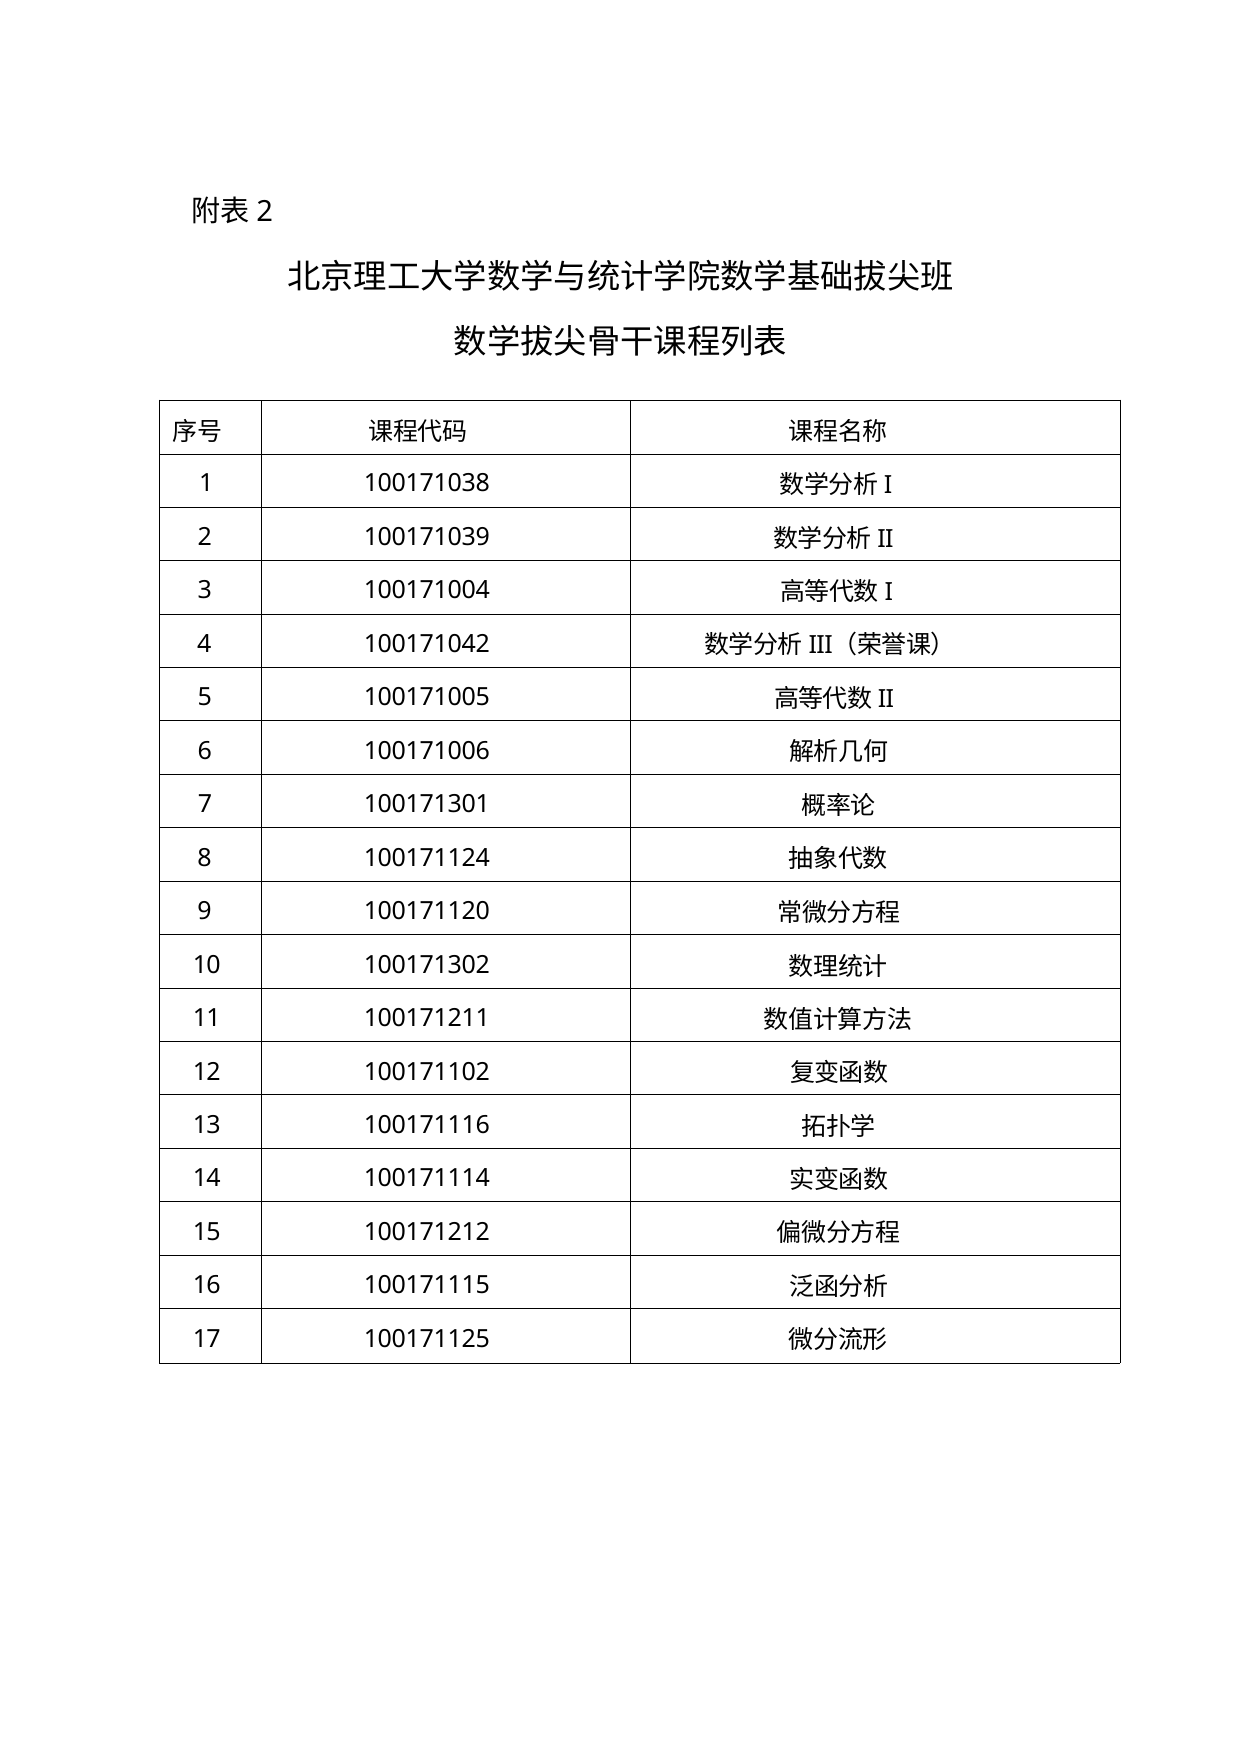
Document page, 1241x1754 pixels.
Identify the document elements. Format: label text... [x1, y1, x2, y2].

table_cell 16 [160, 1256, 261, 1308]
table_cell 9 [160, 882, 261, 934]
table_cell 1 [160, 455, 261, 507]
table_cell 100171302 [262, 935, 630, 987]
table_cell 数学分析 III（荣誉课） [631, 615, 1120, 667]
table_cell 微分流形 [631, 1309, 1120, 1362]
table_cell 数值计算方法 [631, 989, 1120, 1041]
table_cell 13 [160, 1095, 261, 1148]
table_cell 100171006 [262, 721, 630, 774]
table_cell 概率论 [631, 775, 1120, 827]
table_cell 100171039 [262, 508, 630, 560]
table_cell 8 [160, 828, 261, 881]
table_cell 抽象代数 [631, 828, 1120, 881]
table_cell 5 [160, 668, 261, 720]
table_cell 拓扑学 [631, 1095, 1120, 1148]
text 附表 2 [191, 177, 1053, 242]
table_cell 100171120 [262, 882, 630, 934]
table_header 课程名称 [631, 401, 1120, 453]
table_header 课程代码 [262, 401, 630, 453]
table_cell 高等代数 II [631, 668, 1120, 720]
table_cell 100171004 [262, 561, 630, 614]
table_cell 100171114 [262, 1149, 630, 1201]
table_cell 数理统计 [631, 935, 1120, 987]
table_cell 100171042 [262, 615, 630, 667]
table_cell 15 [160, 1202, 261, 1255]
table_cell 100171038 [262, 455, 630, 507]
table_cell 12 [160, 1042, 261, 1094]
table_cell 10 [160, 935, 261, 987]
table_cell 100171211 [262, 989, 630, 1041]
table_cell 常微分方程 [631, 882, 1120, 934]
table_cell 高等代数 I [631, 561, 1120, 614]
table_cell 解析几何 [631, 721, 1120, 774]
table_cell 100171301 [262, 775, 630, 827]
table_cell 100171115 [262, 1256, 630, 1308]
text 数学拔尖骨干课程列表 [187, 307, 1053, 372]
table_cell 100171124 [262, 828, 630, 881]
table_cell 数学分析 I [631, 455, 1120, 507]
table_cell 100171005 [262, 668, 630, 720]
table_cell 17 [160, 1309, 261, 1362]
table_cell 14 [160, 1149, 261, 1201]
table_cell 泛函分析 [631, 1256, 1120, 1308]
table_cell 7 [160, 775, 261, 827]
table_cell 2 [160, 508, 261, 560]
table_cell 100171102 [262, 1042, 630, 1094]
table_cell 100171212 [262, 1202, 630, 1255]
text 北京理工大学数学与统计学院数学基础拔尖班 [187, 242, 1053, 307]
table_cell 6 [160, 721, 261, 774]
table_cell 实变函数 [631, 1149, 1120, 1201]
table_cell 11 [160, 989, 261, 1041]
table_cell 4 [160, 615, 261, 667]
table_header 序号 [160, 401, 261, 453]
table_cell 100171116 [262, 1095, 630, 1148]
table_cell 3 [160, 561, 261, 614]
table_cell 数学分析 II [631, 508, 1120, 560]
table_cell 复变函数 [631, 1042, 1120, 1094]
table_cell 偏微分方程 [631, 1202, 1120, 1255]
table_cell 100171125 [262, 1309, 630, 1362]
